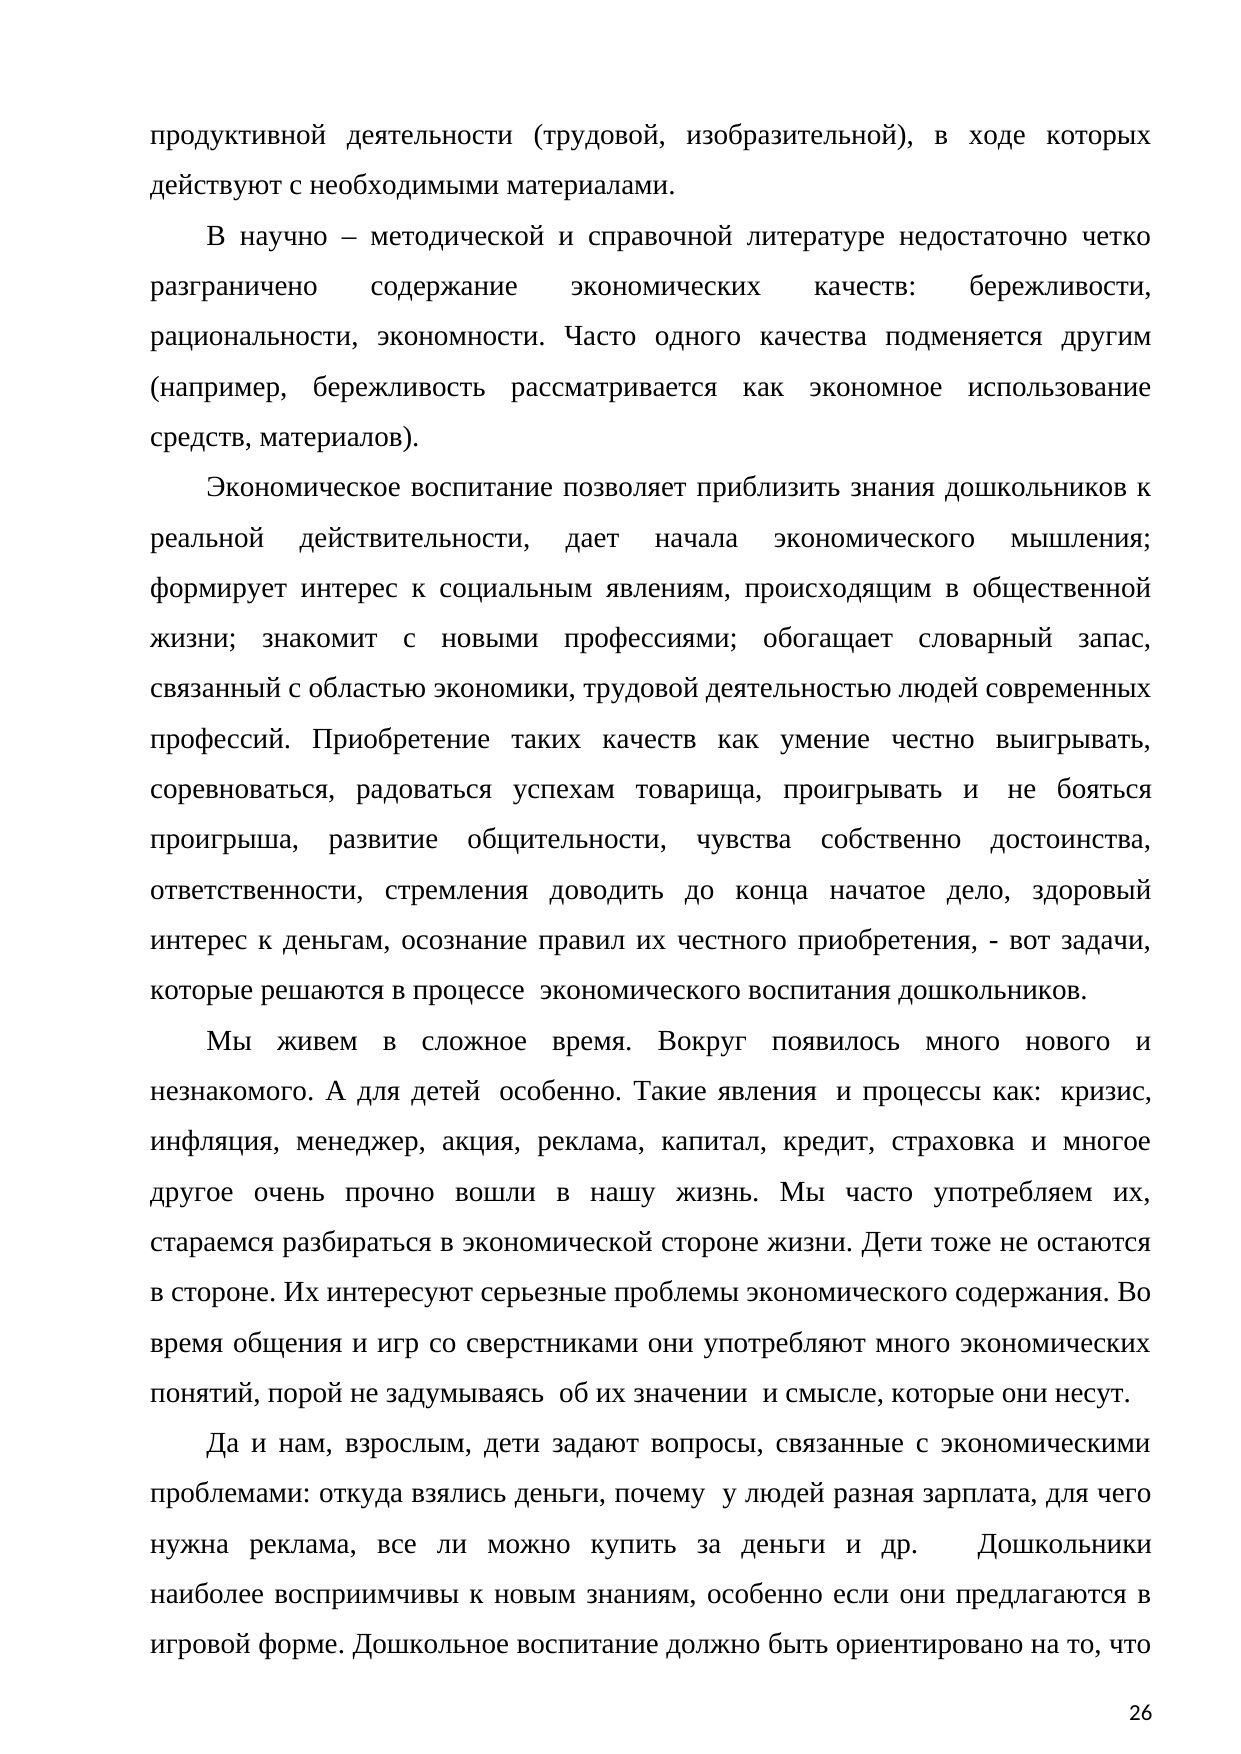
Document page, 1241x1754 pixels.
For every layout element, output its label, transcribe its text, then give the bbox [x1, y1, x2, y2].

text Мы живем в сложное время. Вокруг появилось много нового и незнакомого. А для детей особенно. Такие явления и процессы как: кризис, инфляция, менеджер, акция, реклама, капитал, кредит, страховка и многое другое очень прочно вошли в нашу жизнь. Мы часто употребляем их, стараемся разбираться в экономической стороне жизни. Дети тоже не остаются в стороне. Их интересуют серьезные проблемы экономического содержания. Во время общения и игр со сверстниками они употребляют много экономических понятий, порой не задумываясь об их значении и смысле, которые они несут. [150, 1023, 1152, 1408]
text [150, 117, 1152, 201]
text Экономическое воспитание позволяет приблизить знания дошкольников к реальной действительности, дает начала экономического мышления; формирует интерес к социальным явлениям, происходящим в общественной жизни; знакомит с новыми профессиями; обогащает словарный запас, связанный с областью экономики, трудовой деятельностью людей современных профессий. Приобретение таких качеств как умение честно выигрывать, соревноваться, радоваться успехам товарища, проигрывать и не бояться проигрыша, развитие общительности, чувства собственно достоинства, ответственности, стремления доводить до конца начатое дело, здоровый интерес к деньгам, осознание правил их честного приобретения, - вот задачи, которые решаются в процессе экономического воспитания дошкольников. [150, 469, 1152, 1006]
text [150, 1425, 1152, 1660]
text В научно – методической и справочной литературе недостаточно четко разграничено содержание экономических качеств: бережливости, рациональности, экономности. Часто одного качества подменяется другим (например, бережливость рассматривается как экономное использование средств, материалов). [150, 218, 1152, 453]
